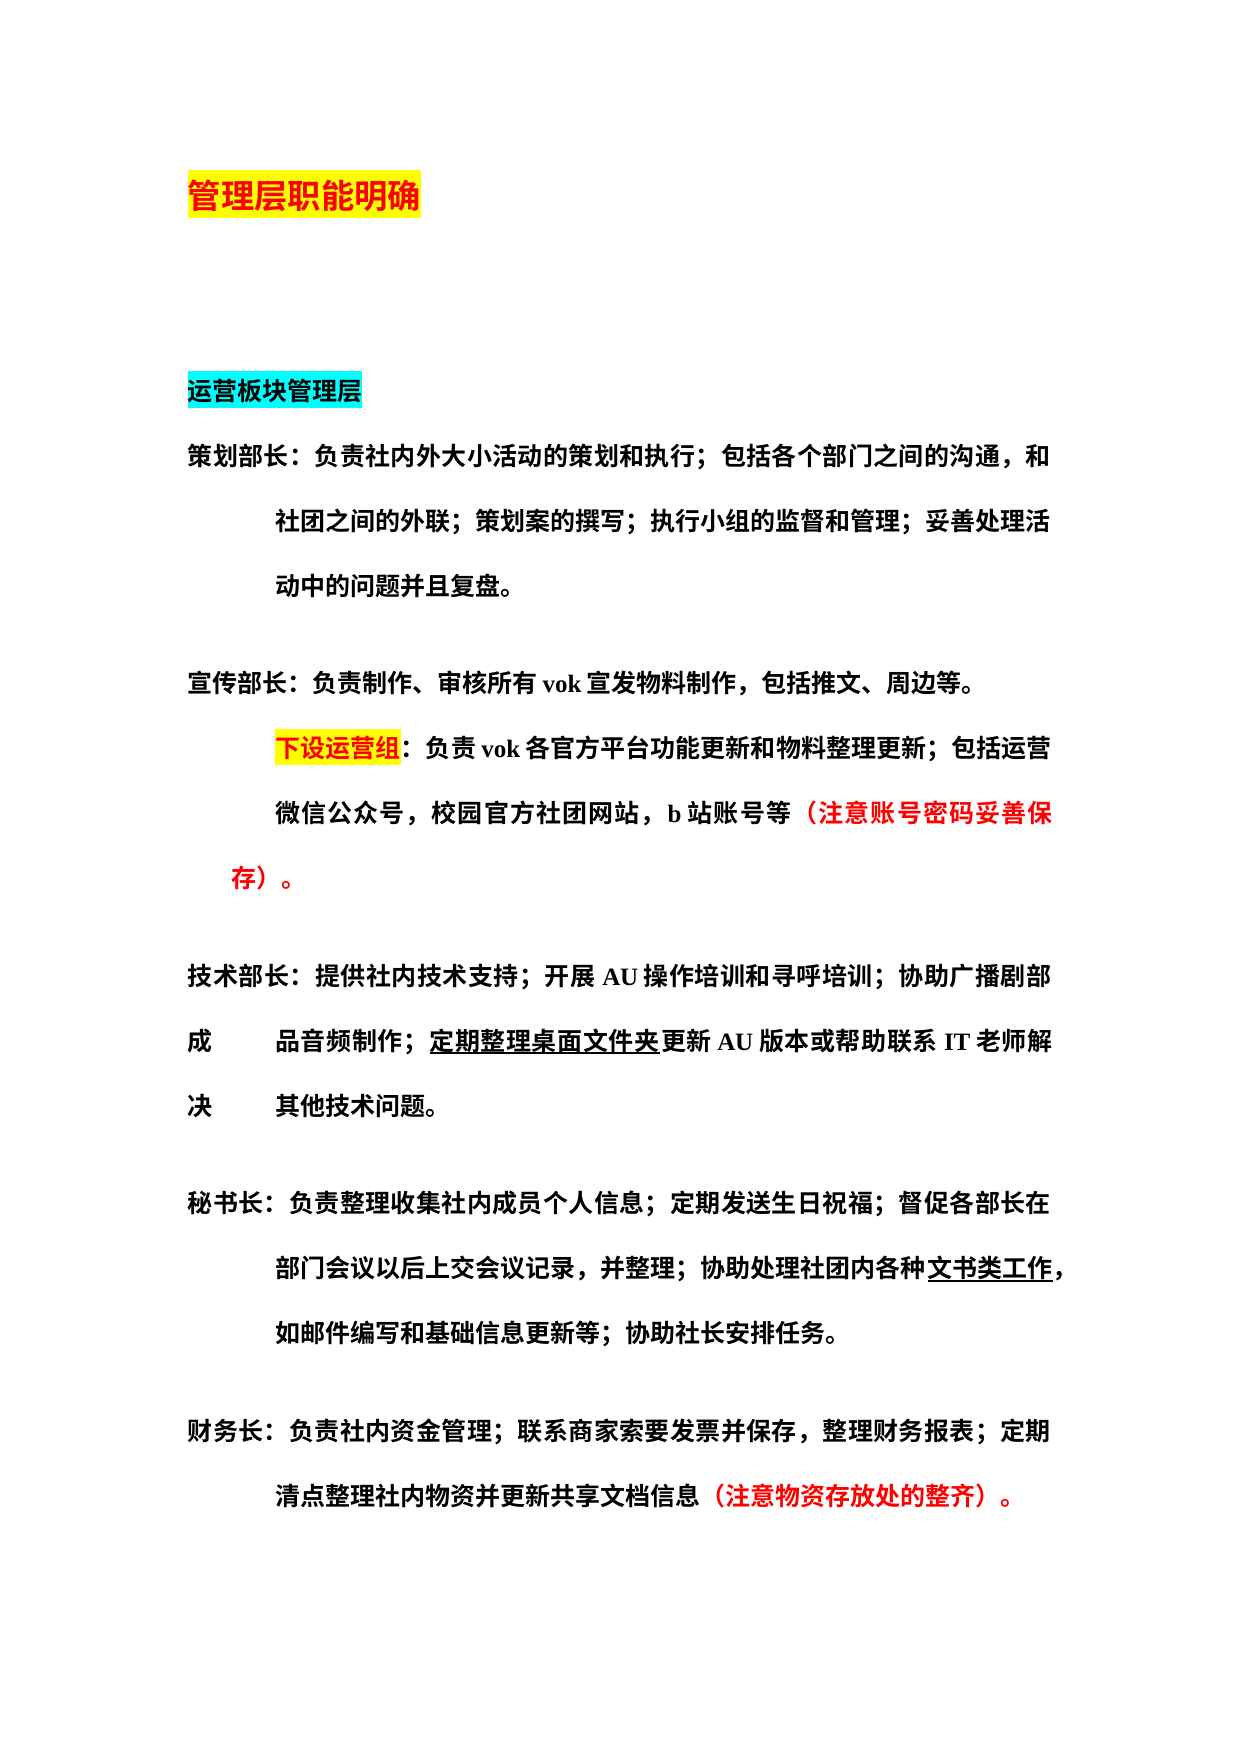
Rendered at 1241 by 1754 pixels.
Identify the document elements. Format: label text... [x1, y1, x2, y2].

list 技术部长：提供社内技术支持；开展AU操作培训和寻呼培训；协助广播剧部成 品音频制作；定期整理桌面文件夹更新AU版本或帮助联系IT老师解决 其他技术问题。 [187, 942, 1053, 1137]
list 管理层职能明确 [187, 162, 1053, 227]
list 策划部长：负责社内外大小活动的策划和执行；包括各个部门之间的沟通，和 社团之间的外联；策划案的撰写；执行小组的监督和管理；妥善处理活 动中的问题并且复盘。 [187, 422, 1053, 617]
list 下设运营组：负责vok各官方平台功能更新和物料整理更新；包括运营 微信公众号，校园官方社团网站，b站账号等（注意账号密码妥善保存）。 [231, 714, 1053, 909]
list 宣传部长：负责制作、审核所有vok宣发物料制作，包括推文、周边等。 [187, 649, 1053, 714]
list 运营板块管理层 [187, 357, 1053, 422]
list 财务长：负责社内资金管理；联系商家索要发票并保存，整理财务报表；定期 清点整理社内物资并更新共享文档信息（注意物资存放处的整齐）。 [187, 1397, 1053, 1527]
list 秘书长：负责整理收集社内成员个人信息；定期发送生日祝福；督促各部长在 部门会议以后上交会议记录，并整理；协助处理社团内各种文书类工作， 如邮件编写和基础信息更新等；协助社长安排任务。 [187, 1169, 1053, 1364]
